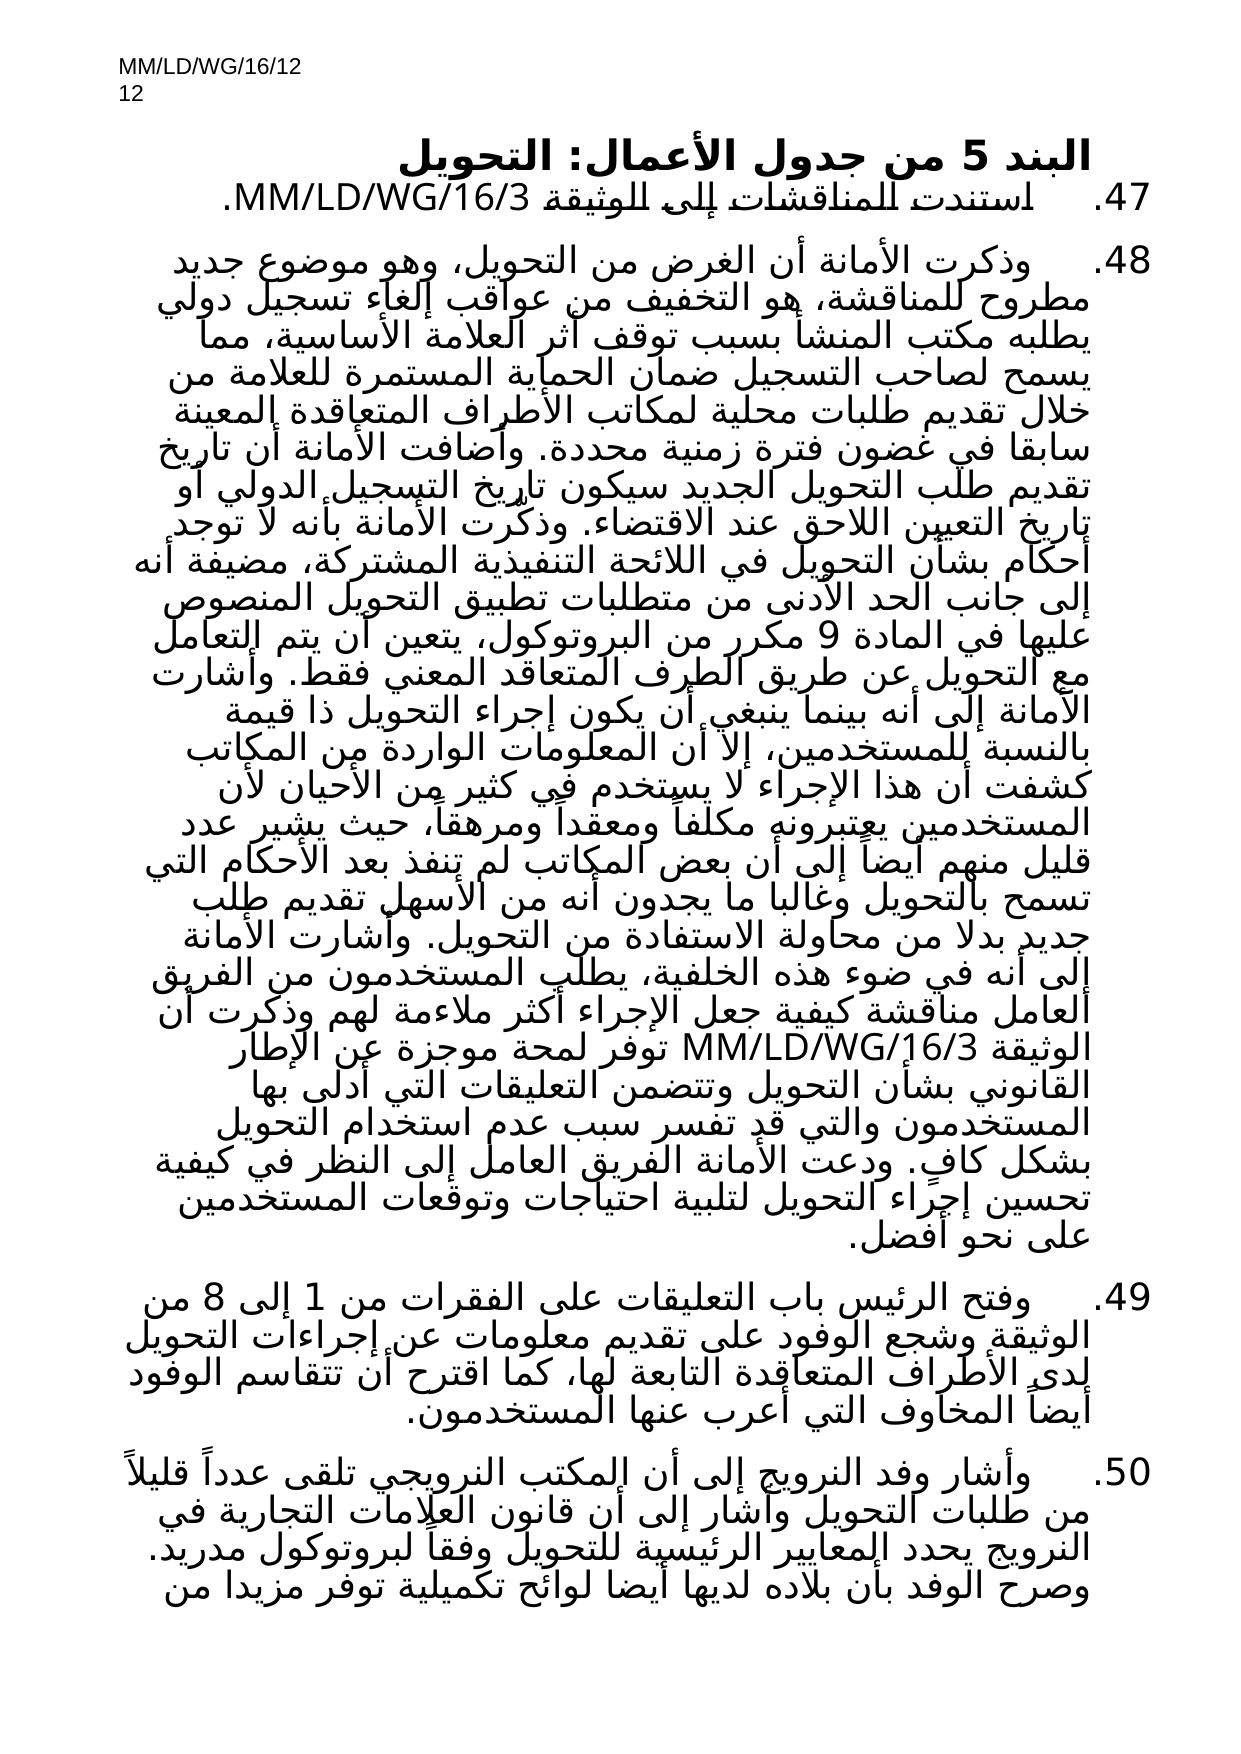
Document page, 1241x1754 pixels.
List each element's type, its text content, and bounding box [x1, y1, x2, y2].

subtitle البند 5 من جدول الأعمال: التحويل [118, 132, 1092, 181]
list استندت المناقشات إلى الوثيقة MM/LD/WG/16/3. [616, 181, 1092, 218]
list استندت المناقشات إلى الوثيقة MM/LD/WG/16/3. [118, 181, 632, 218]
list وذكرت الأمانة أن الغرض من التحويل، وهو موضوع جديد مطروح للمناقشة، هو التخفيف من عواقب إلغاء تسجيل دولي يطلبه مكتب المنشأ بسبب توقف أثر العلامة الأساسية، مما يسمح لصاحب التسجيل ضمان الحماية المستمرة للعلامة من خلال تقديم طلبات محلية لمكاتب الأطراف المتعاقدة المعينة سابقا في غضون فترة زمنية محددة. وأضافت الأمانة أن تاريخ تقديم طلب التحويل الجديد سيكون تاريخ التسجيل الدولي أو تاريخ التعيين اللاحق عند الاقتضاء. وذكّرت الأمانة بأنه لا توجد أحكام بشأن التحويل في اللائحة التنفيذية المشتركة، مضيفة أنه إلى جانب الحد الأدنى من متطلبات تطبيق التحويل المنصوص عليها في المادة 9 مكرر من البروتوكول، يتعين أن يتم التعامل مع التحويل عن طريق الطرف المتعاقد المعني فقط. وأشارت الأمانة إلى أنه بينما ينبغي أن يكون إجراء التحويل ذا قيمة بالنسبة للمستخدمين، إلا أن المعلومات الواردة من المكاتب كشفت أن هذا الإجراء لا يستخدم في كثير من الأحيان لأن المستخدمين يعتبرونه مكلفاً ومعقداً ومرهقاً، حيث يشير عدد قليل منهم أيضاً إلى أن بعض المكاتب لم تنفذ بعد الأحكام التي تسمح بالتحويل وغالبا ما يجدون أنه من الأسهل تقديم طلب جديد بدلا من محاولة الاستفادة من التحويل. وأشارت الأمانة إلى أنه في ضوء هذه الخلفية، يطلب المستخدمون من الفريق العامل مناقشة كيفية جعل الإجراء أكثر ملاءمة لهم وذكرت أن الوثيقة MM/LD/WG/16/3 توفر لمحة موجزة عن الإطار القانوني بشأن التحويل وتتضمن التعليقات التي أدلى بها المستخدمون والتي قد تفسر سبب عدم استخدام التحويل بشكل كافٍ. ودعت الأمانة الفريق العامل إلى النظر في كيفية تحسين إجراء التحويل لتلبية احتياجات وتوقعات المستخدمين على نحو أفضل. [118, 243, 1092, 1256]
list وفتح الرئيس باب التعليقات على الفقرات من 1 إلى 8 من الوثيقة وشجع الوفود على تقديم معلومات عن إجراءات التحويل لدى الأطراف المتعاقدة التابعة لها، كما اقترح أن تتقاسم الوفود أيضاً المخاوف التي أعرب عنها المستخدمون. [118, 1281, 1092, 1431]
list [118, 1456, 1092, 1606]
